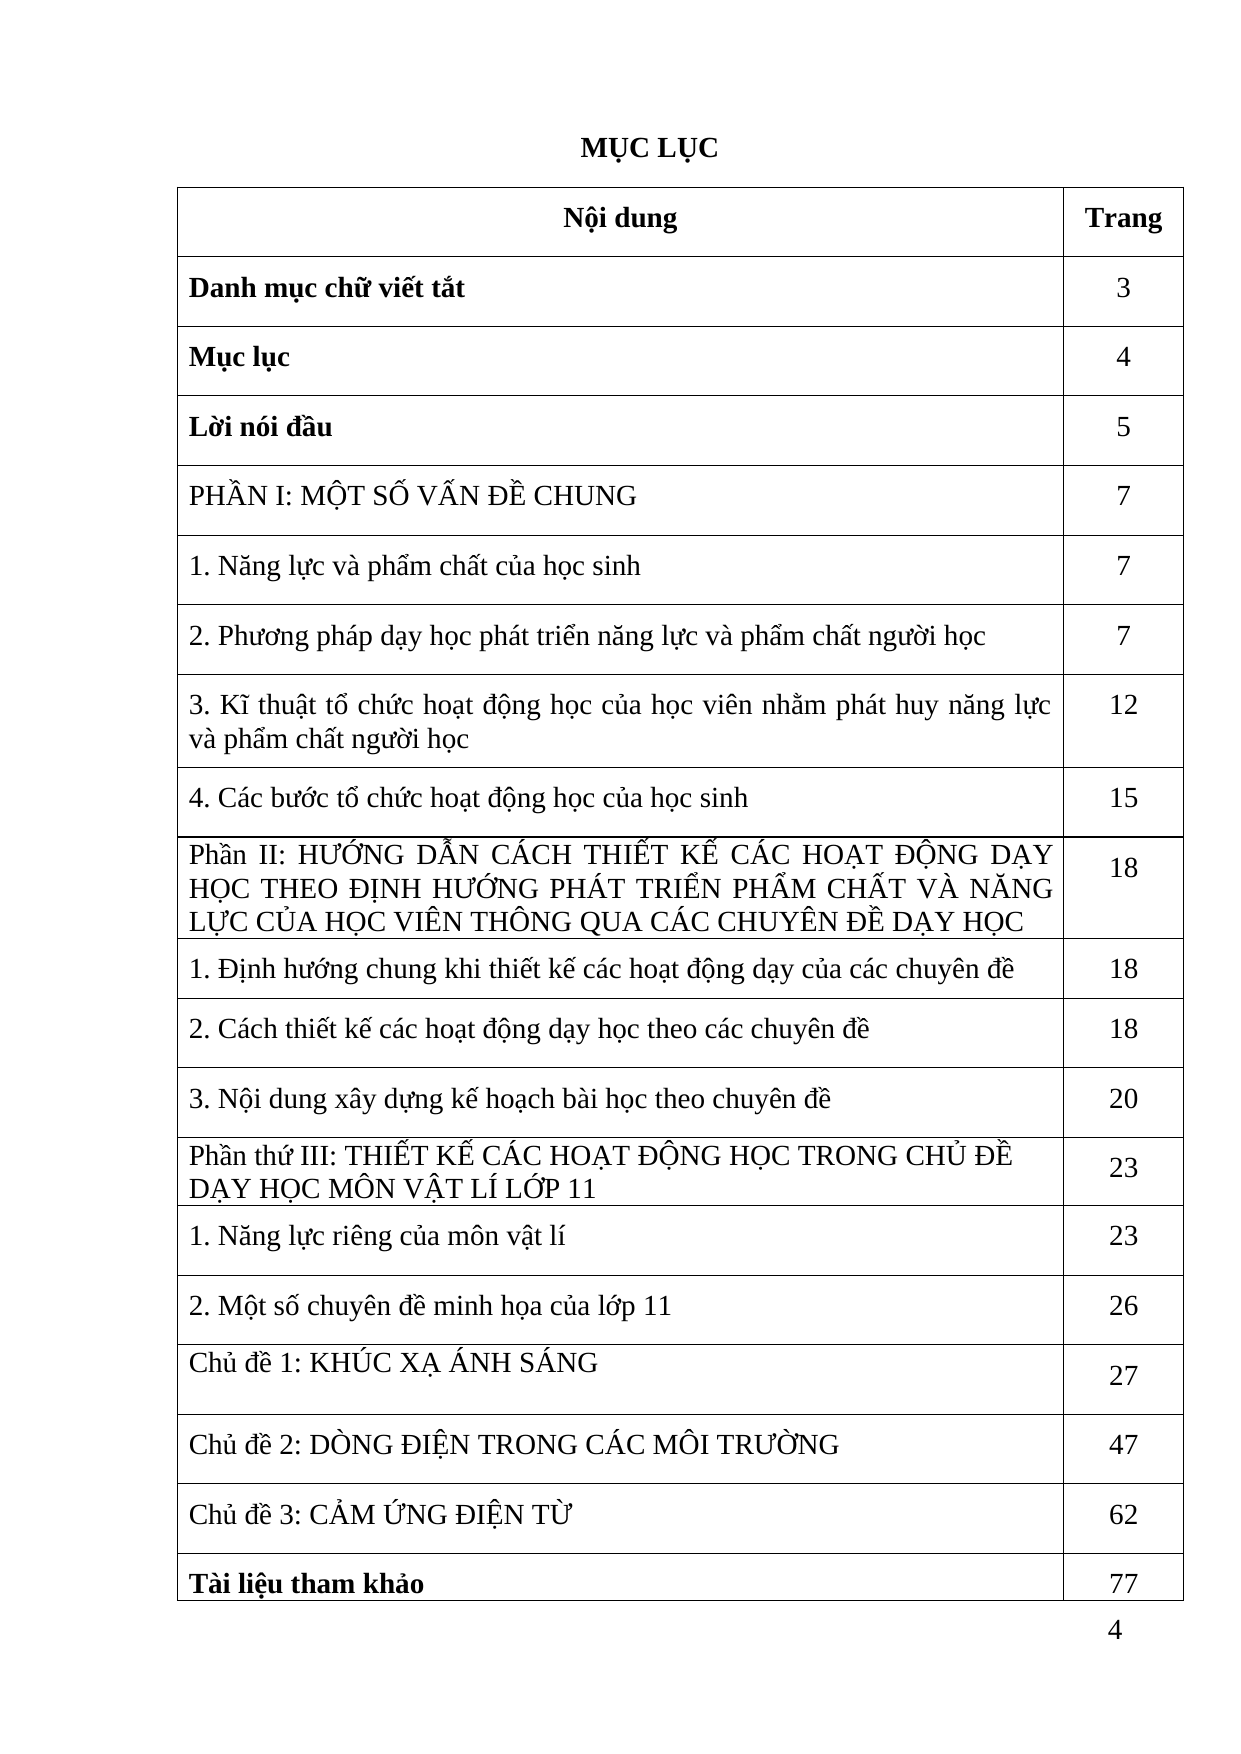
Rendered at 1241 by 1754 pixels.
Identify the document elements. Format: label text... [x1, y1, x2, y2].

table_cell 7 [1064, 536, 1183, 604]
table_cell 23 [1064, 1206, 1183, 1274]
table_cell 3 [1064, 257, 1183, 326]
table_cell 2. Một số chuyên đề minh họa của lớp 11 [178, 1276, 1063, 1344]
table_cell 18 [1064, 838, 1183, 938]
table_cell Chủ đề 1: KHÚC XẠ ÁNH SÁNG [178, 1345, 1063, 1414]
table_cell Chủ đề 3: CẢM ỨNG ĐIỆN TỪ [178, 1484, 1063, 1553]
table_cell Lời nói đầu [178, 396, 1063, 465]
table_header Trang [1064, 188, 1183, 256]
table_cell 3. Nội dung xây dựng kế hoạch bài học theo chuyên đề [178, 1068, 1063, 1137]
table_cell 5 [1064, 396, 1183, 465]
table_cell 2. Cách thiết kế các hoạt động dạy học theo các chuyên đề [178, 999, 1063, 1067]
table_cell 15 [1064, 768, 1183, 836]
table_cell Mục lục [178, 327, 1063, 395]
table_cell 18 [1064, 999, 1183, 1067]
table_cell 7 [1064, 605, 1183, 674]
table_cell 77 [1064, 1554, 1183, 1600]
table_cell 23 [1064, 1138, 1183, 1205]
table_cell Phần II: HƯỚNG DẪN CÁCH THIẾT KẾ CÁC HOẠT ĐỘNG DẠY HỌC THEO ĐỊNH HƯỚNG PHÁT TRIỂN PHẨM CHẤT VÀ NĂNG LỰC CỦA HỌC VIÊN THÔNG QUA CÁC CHUYÊN ĐỀ DẠY HỌC [178, 838, 1063, 938]
table_cell 20 [1064, 1068, 1183, 1137]
text MỤC LỤC [177, 131, 1122, 164]
table_cell 2. Phương pháp dạy học phát triển năng lực và phẩm chất người học [178, 605, 1063, 674]
table_cell 4 [1064, 327, 1183, 395]
table_cell 18 [1064, 939, 1183, 998]
table_cell Phần thứ III: THIẾT KẾ CÁC HOẠT ĐỘNG HỌC TRONG CHỦ ĐỀ DẠY HỌC MÔN VẬT LÍ LỚP 11 [178, 1138, 1063, 1205]
table_cell 27 [1064, 1345, 1183, 1414]
table_header Nội dung [178, 188, 1063, 256]
table_cell 1. Năng lực riêng của môn vật lí [178, 1206, 1063, 1274]
table_cell 26 [1064, 1276, 1183, 1344]
table_cell Tài liệu tham khảo [178, 1554, 1063, 1600]
table_cell PHẦN I: MỘT SỐ VẤN ĐỀ CHUNG [178, 466, 1063, 534]
table_cell 62 [1064, 1484, 1183, 1553]
table_cell 7 [1064, 466, 1183, 534]
table_cell Chủ đề 2: DÒNG ĐIỆN TRONG CÁC MÔI TRƯỜNG [178, 1415, 1063, 1483]
table_cell 3. Kĩ thuật tổ chức hoạt động học của học viên nhằm phát huy năng lực và phẩm chất người học [178, 675, 1063, 767]
table_cell 12 [1064, 675, 1183, 767]
table_cell Danh mục chữ viết tắt [178, 257, 1063, 326]
table_cell 47 [1064, 1415, 1183, 1483]
table_cell 1. Năng lực và phẩm chất của học sinh [178, 536, 1063, 604]
table_cell 1. Định hướng chung khi thiết kế các hoạt động dạy của các chuyên đề [178, 939, 1063, 998]
table_cell 4. Các bước tổ chức hoạt động học của học sinh [178, 768, 1063, 836]
